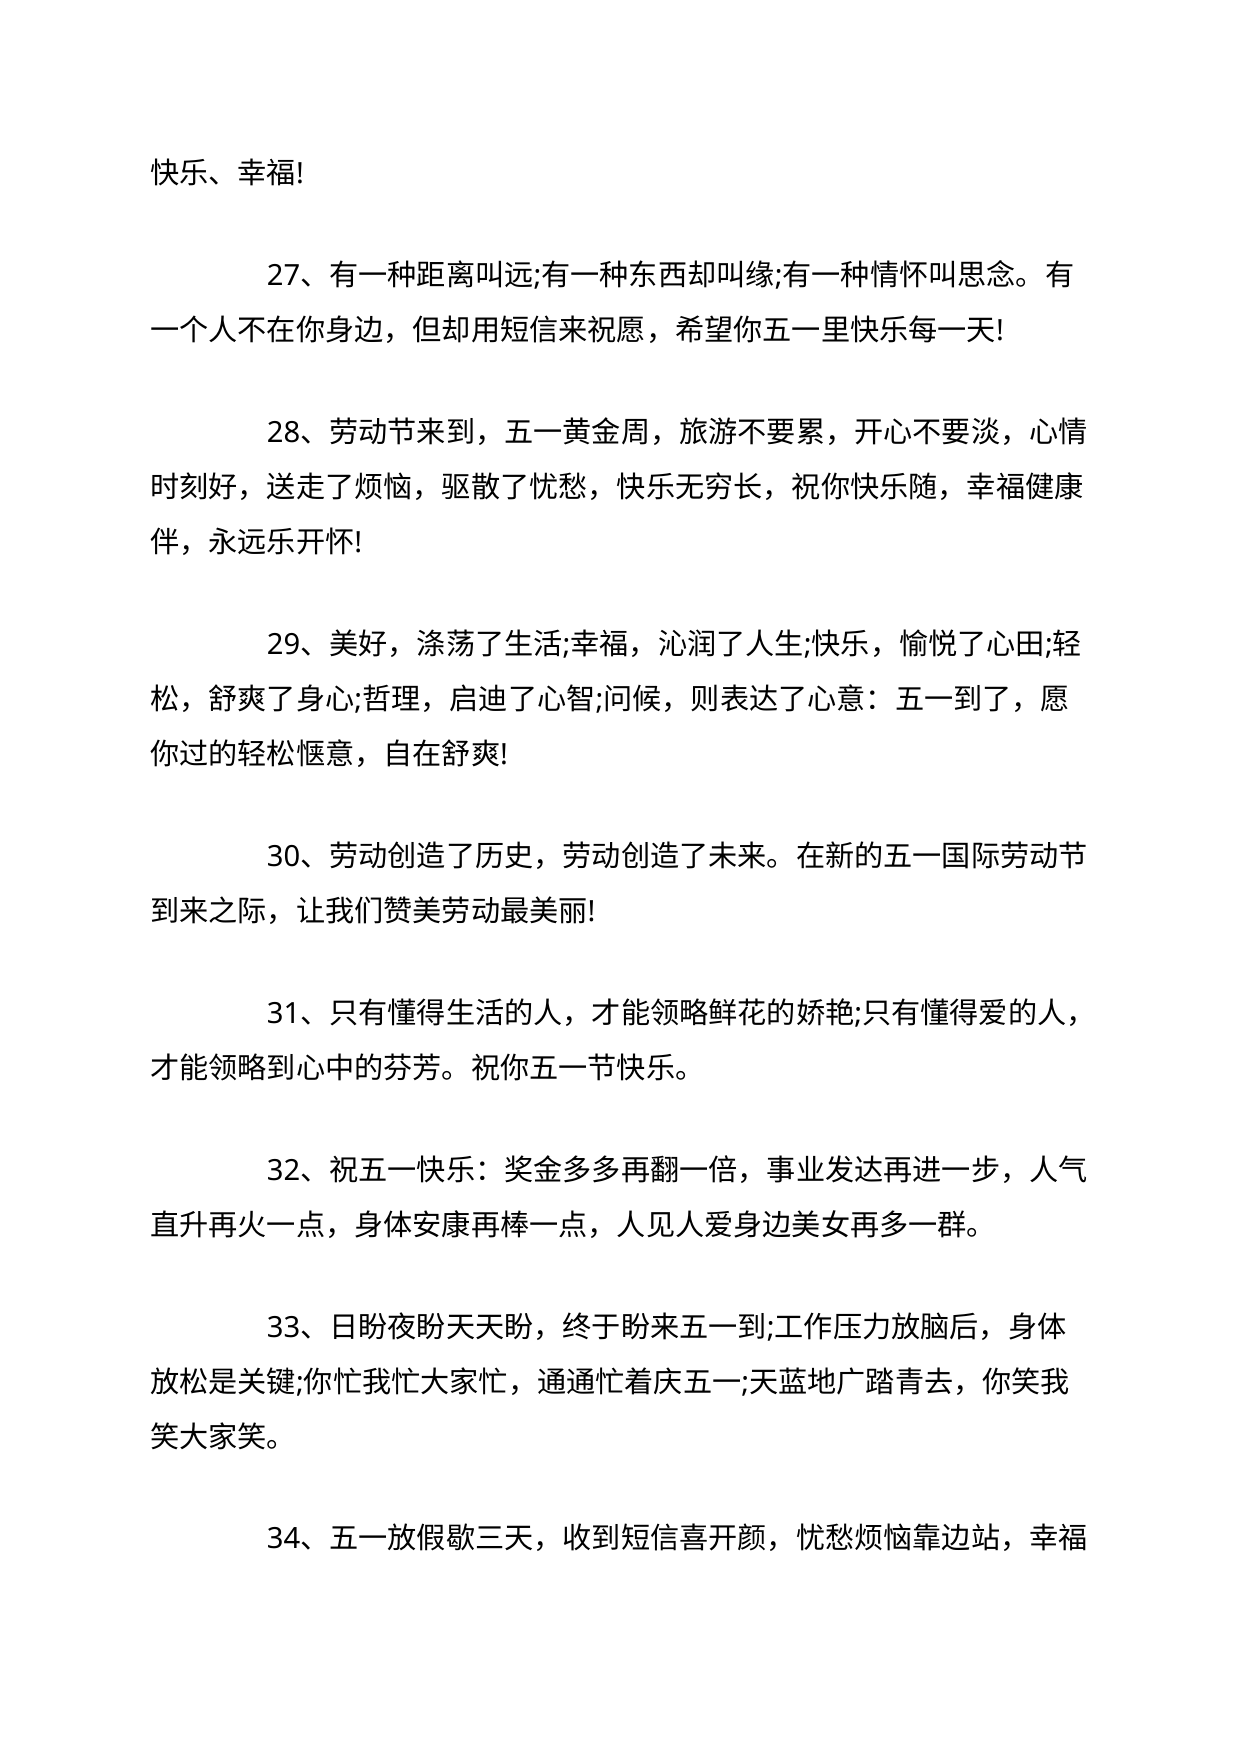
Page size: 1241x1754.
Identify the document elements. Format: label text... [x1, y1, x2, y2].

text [150, 150, 1090, 192]
text 31、只有懂得生活的人，才能领略鲜花的娇艳;只有懂得爱的人，才能领略到心中的芬芳。祝你五一节快乐。 [150, 990, 1090, 1087]
text 29、美好，涤荡了生活;幸福，沁润了人生;快乐，愉悦了心田;轻松，舒爽了身心;哲理，启迪了心智;问候，则表达了心意：五一到了，愿你过的轻松惬意，自在舒爽! [150, 621, 1090, 773]
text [150, 1515, 1090, 1557]
text 32、祝五一快乐：奖金多多再翻一倍，事业发达再进一步，人气直升再火一点，身体安康再棒一点，人见人爱身边美女再多一群。 [150, 1147, 1090, 1244]
text 28、劳动节来到，五一黄金周，旅游不要累，开心不要淡，心情时刻好，送走了烦恼，驱散了忧愁，快乐无穷长，祝你快乐随，幸福健康伴，永远乐开怀! [150, 409, 1090, 561]
text 33、日盼夜盼天天盼，终于盼来五一到;工作压力放脑后，身体放松是关键;你忙我忙大家忙，通通忙着庆五一;天蓝地广踏青去，你笑我笑大家笑。 [150, 1303, 1090, 1456]
text 30、劳动创造了历史，劳动创造了未来。在新的五一国际劳动节到来之际，让我们赞美劳动最美丽! [150, 833, 1090, 930]
text 27、有一种距离叫远;有一种东西却叫缘;有一种情怀叫思念。有一个人不在你身边，但却用短信来祝愿，希望你五一里快乐每一天! [150, 252, 1090, 349]
